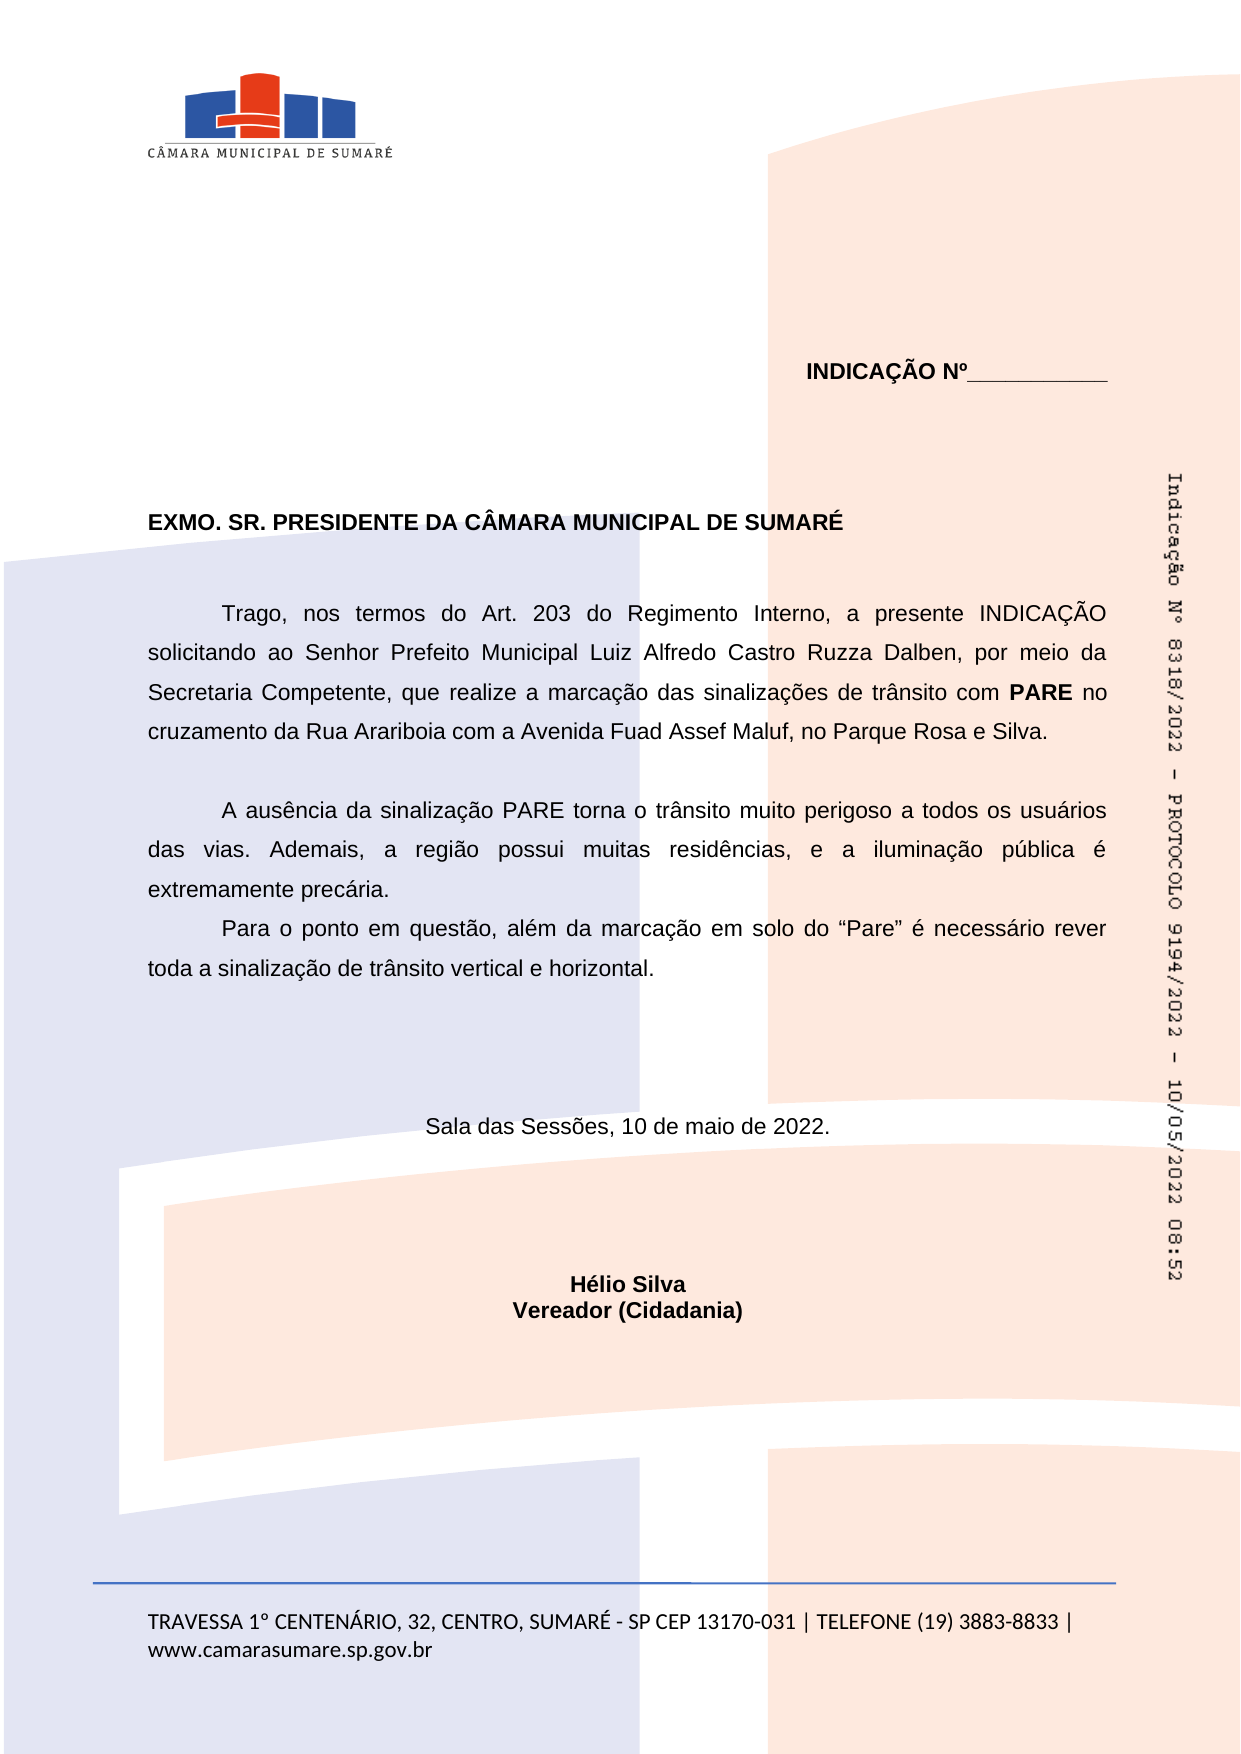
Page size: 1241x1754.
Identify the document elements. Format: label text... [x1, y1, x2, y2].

picture [147, 73, 394, 160]
picture [1142, 468, 1205, 1286]
text INDICAÇÃO Nº___________ [148, 358, 1107, 384]
text Hélio Silva [148, 1271, 1107, 1297]
text Trago, nos termos do Art. 203 do Regimento Interno, a presente INDICAÇÃO solicitando ao Senhor Prefeito Municipal Luiz Alfredo Castro Ruzza Dalben, por meio da Secretaria Competente, que realize a marcação das sinalizações de trânsito com PARE no cruzamento da Rua Arariboia com a Avenida Fuad Assef Maluf, no Parque Rosa e Silva. [148, 599, 1107, 744]
text Para o ponto em questão, além da marcação em solo do “Pare” é necessário rever toda a sinalização de trânsito vertical e horizontal. [148, 915, 1107, 981]
text A ausência da sinalização PARE torna o trânsito muito perigoso a todos os usuários das vias. Ademais, a região possui muitas residências, e a iluminação pública é extremamente precária. [148, 797, 1107, 902]
text Vereador (Cidadania) [148, 1297, 1107, 1324]
text EXMO. SR. PRESIDENTE DA CÂMARA MUNICIPAL DE SUMARÉ [148, 509, 1107, 535]
text Sala das Sessões, 10 de maio de 2022. [148, 1113, 1107, 1139]
